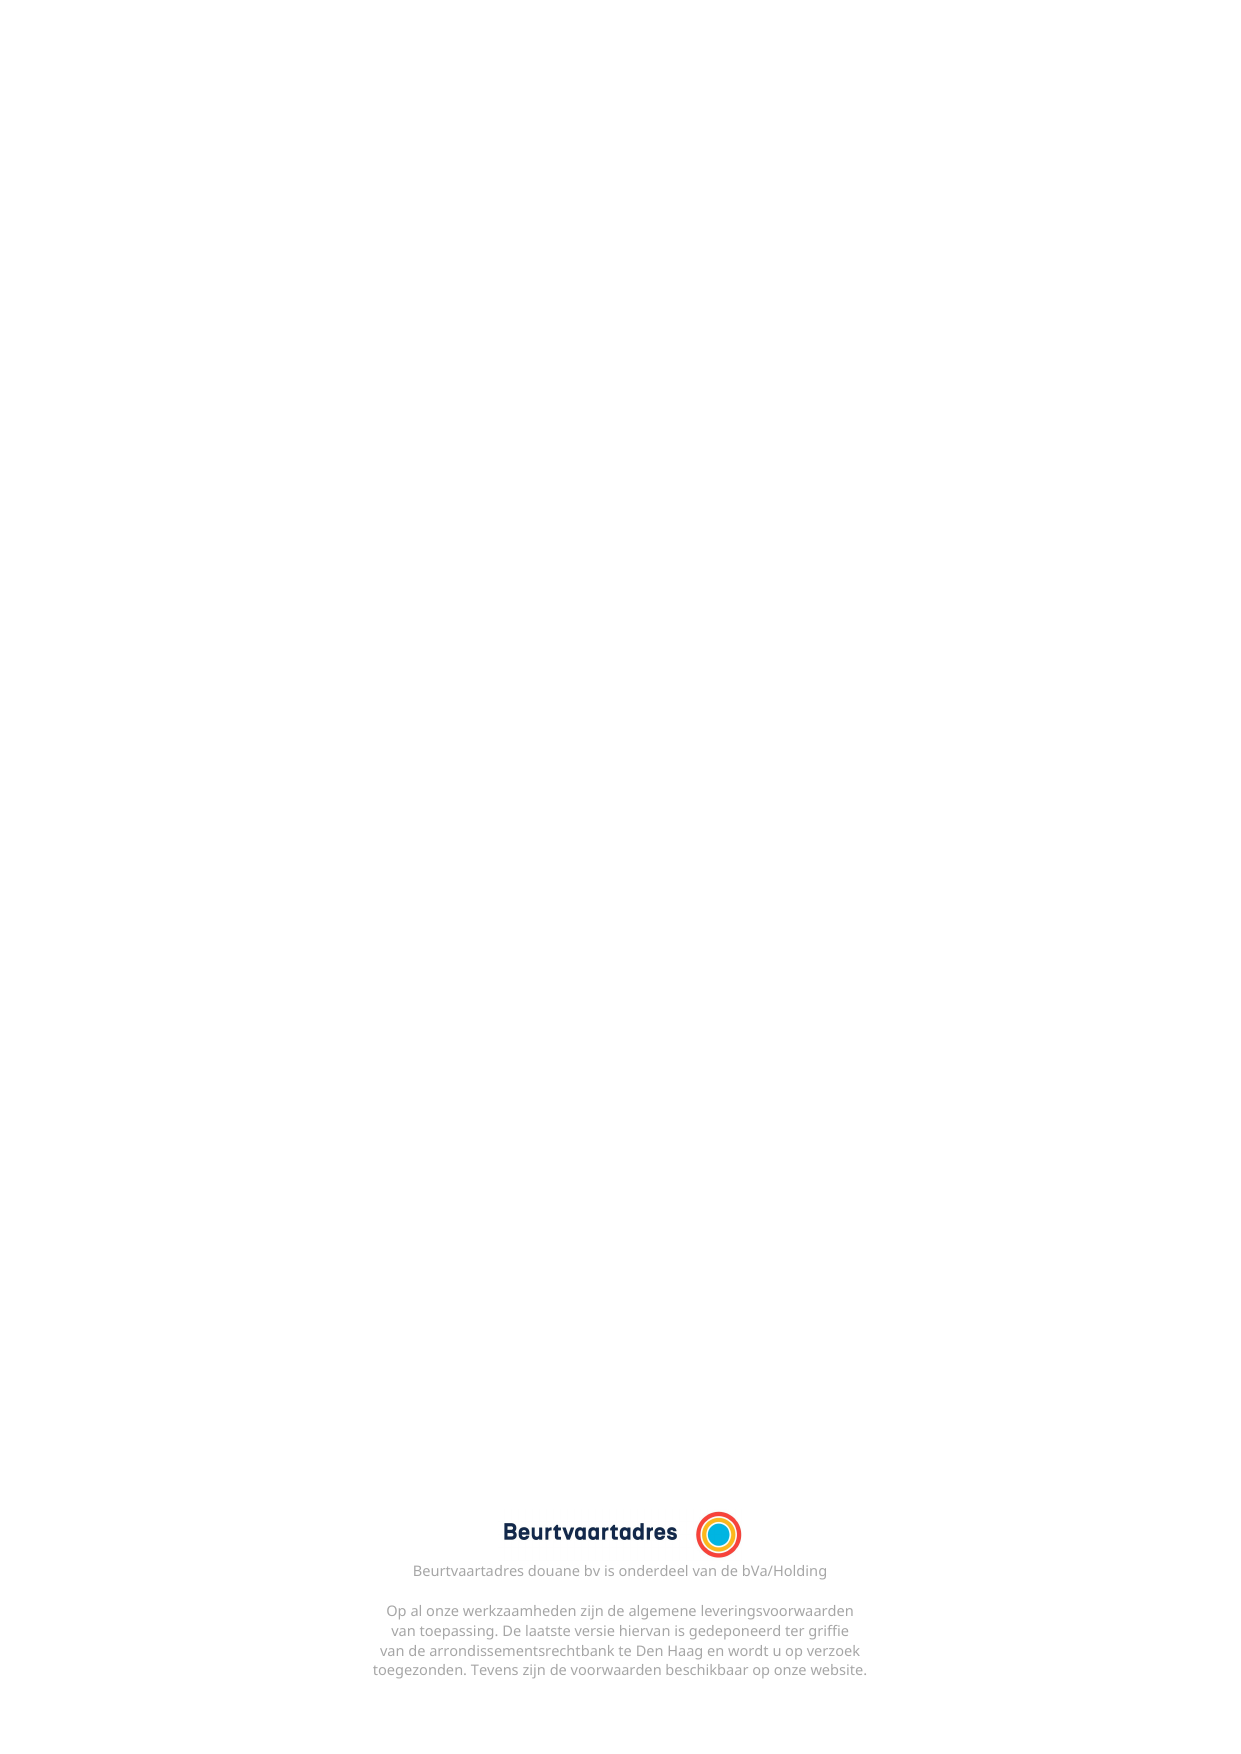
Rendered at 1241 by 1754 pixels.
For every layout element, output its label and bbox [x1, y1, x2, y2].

picture [498, 1509, 742, 1561]
